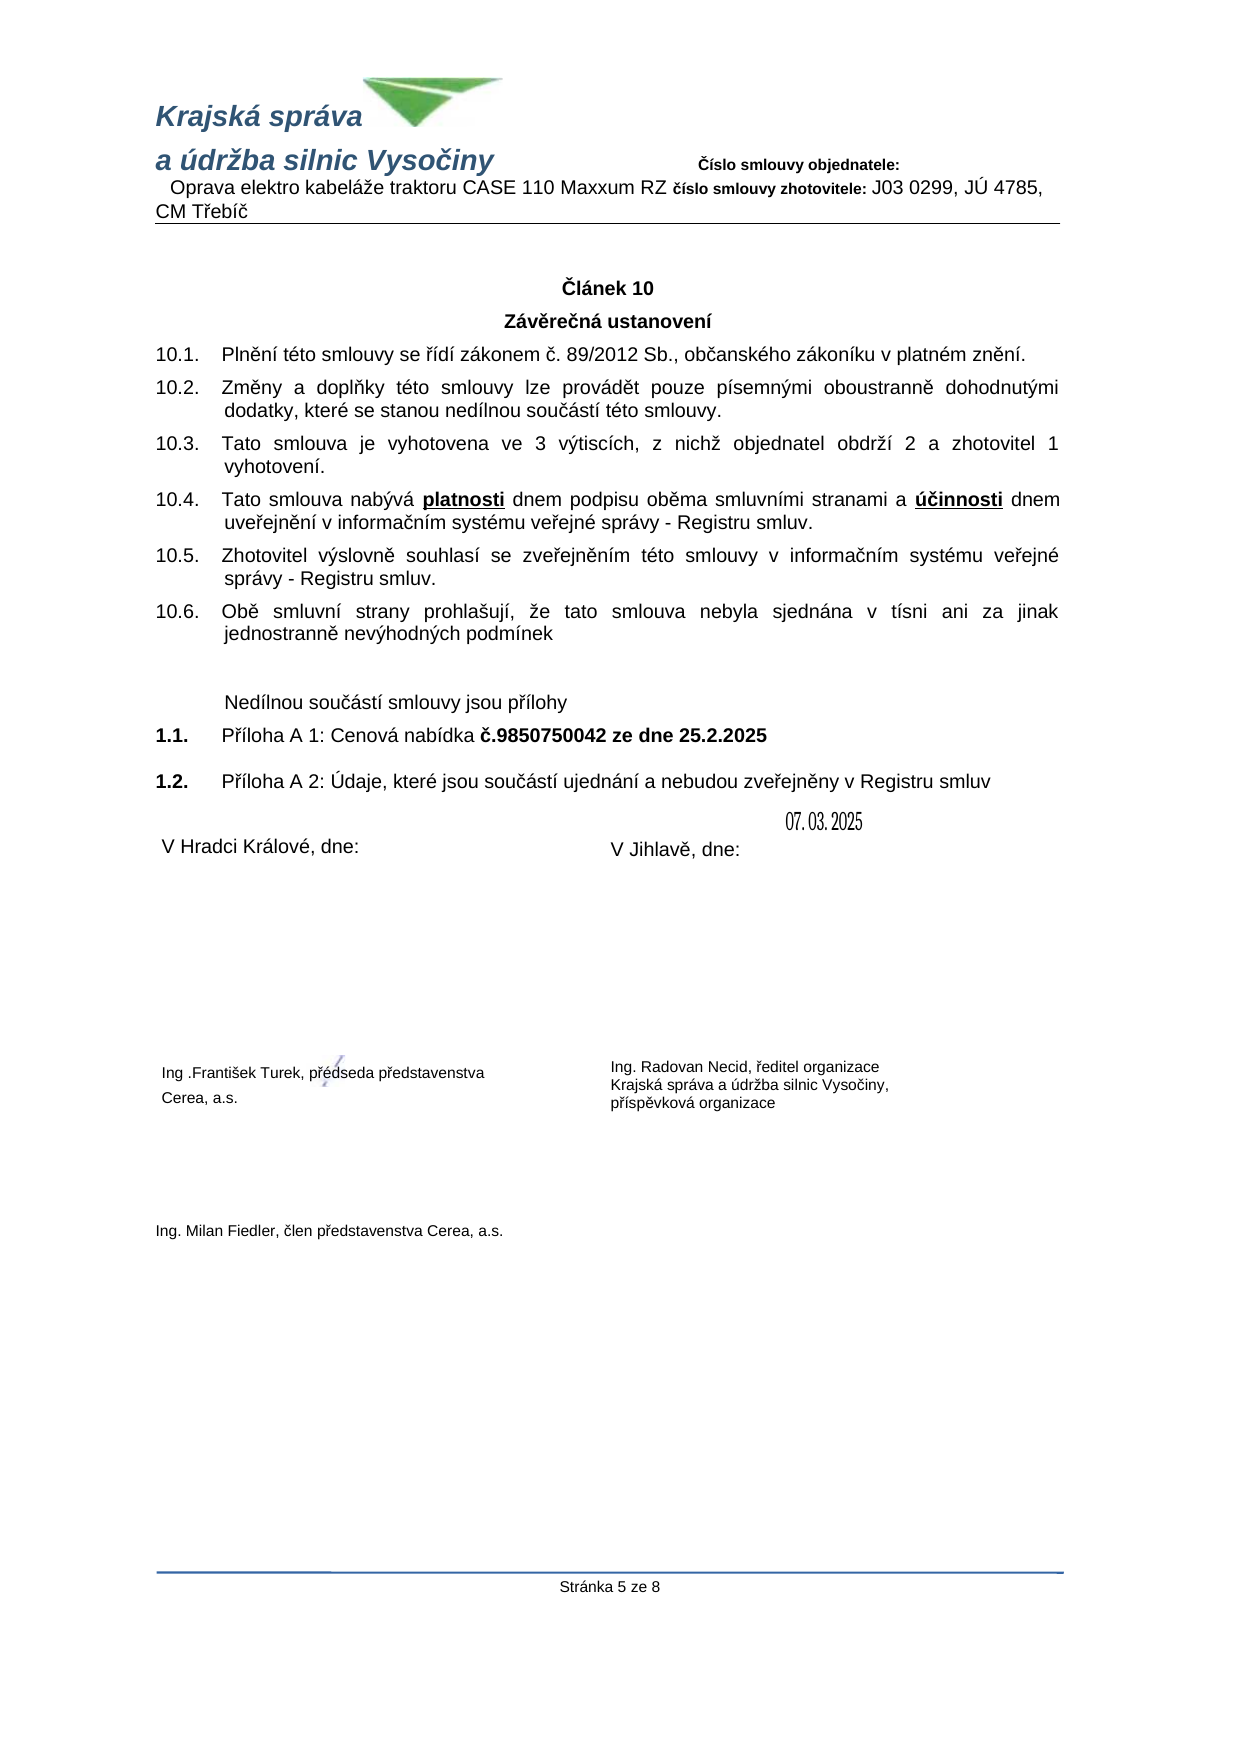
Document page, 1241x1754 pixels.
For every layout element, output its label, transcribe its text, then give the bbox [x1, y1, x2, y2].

list Příloha A 1: Cenová nabídka č.9850750042 ze dne 25.2.2025 [155, 724, 1060, 747]
list Obě smluvní strany prohlašují, že tato smlouva nebyla sjednána v tísni ani za jinak jednostranně nevýhodných podmínek [155, 599, 1060, 645]
list Plnění této smlouvy se řídí zákonem č. 89/2012 Sb., občanského zákoníku v platném znění. [155, 343, 1060, 366]
text Závěrečná ustanovení [155, 310, 1060, 333]
list Tato smlouva je vyhotovena ve 3 výtiscích, z nichž objednatel obdrží 2 a zhotovitel 1 vyhotovení. [155, 432, 1060, 477]
text Oprava elektro kabeláže traktoru CASE 110 Maxxum RZ číslo smlouvy zhotovitele: J03 0299, JÚ 4785, CM Třebíč [155, 176, 1060, 223]
picture [362, 77, 503, 127]
text Krajská správa [155, 77, 1060, 132]
list Tato smlouva nabývá platnosti dnem podpisu oběma smluvními stranami a účinnosti dnem uveřejnění v informačním systému veřejné správy - Registru smluv. [155, 488, 1060, 533]
list Zhotovitel výslovně souhlasí se zveřejněním této smlouvy v informačním systému veřejné správy - Registru smluv. [155, 544, 1060, 589]
list Příloha A 2: Údaje, které jsou součástí ujednání a nebudou zveřejněny v Registru smluv [155, 769, 1060, 792]
text Článek 10 [155, 277, 1060, 299]
text Ing. Milan Fiedler, člen představenstva Cerea, a.s. [155, 1222, 1060, 1240]
picture [306, 1055, 346, 1087]
text a údržba silnic Vysočiny Číslo smlouvy objednatele: [155, 143, 1060, 176]
text Nedílnou součástí smlouvy jsou přílohy [155, 691, 1060, 713]
list Změny a doplňky této smlouvy lze provádět pouze písemnými oboustranně dohodnutými dodatky, které se stanou nedílnou součástí této smlouvy. [155, 376, 1060, 422]
